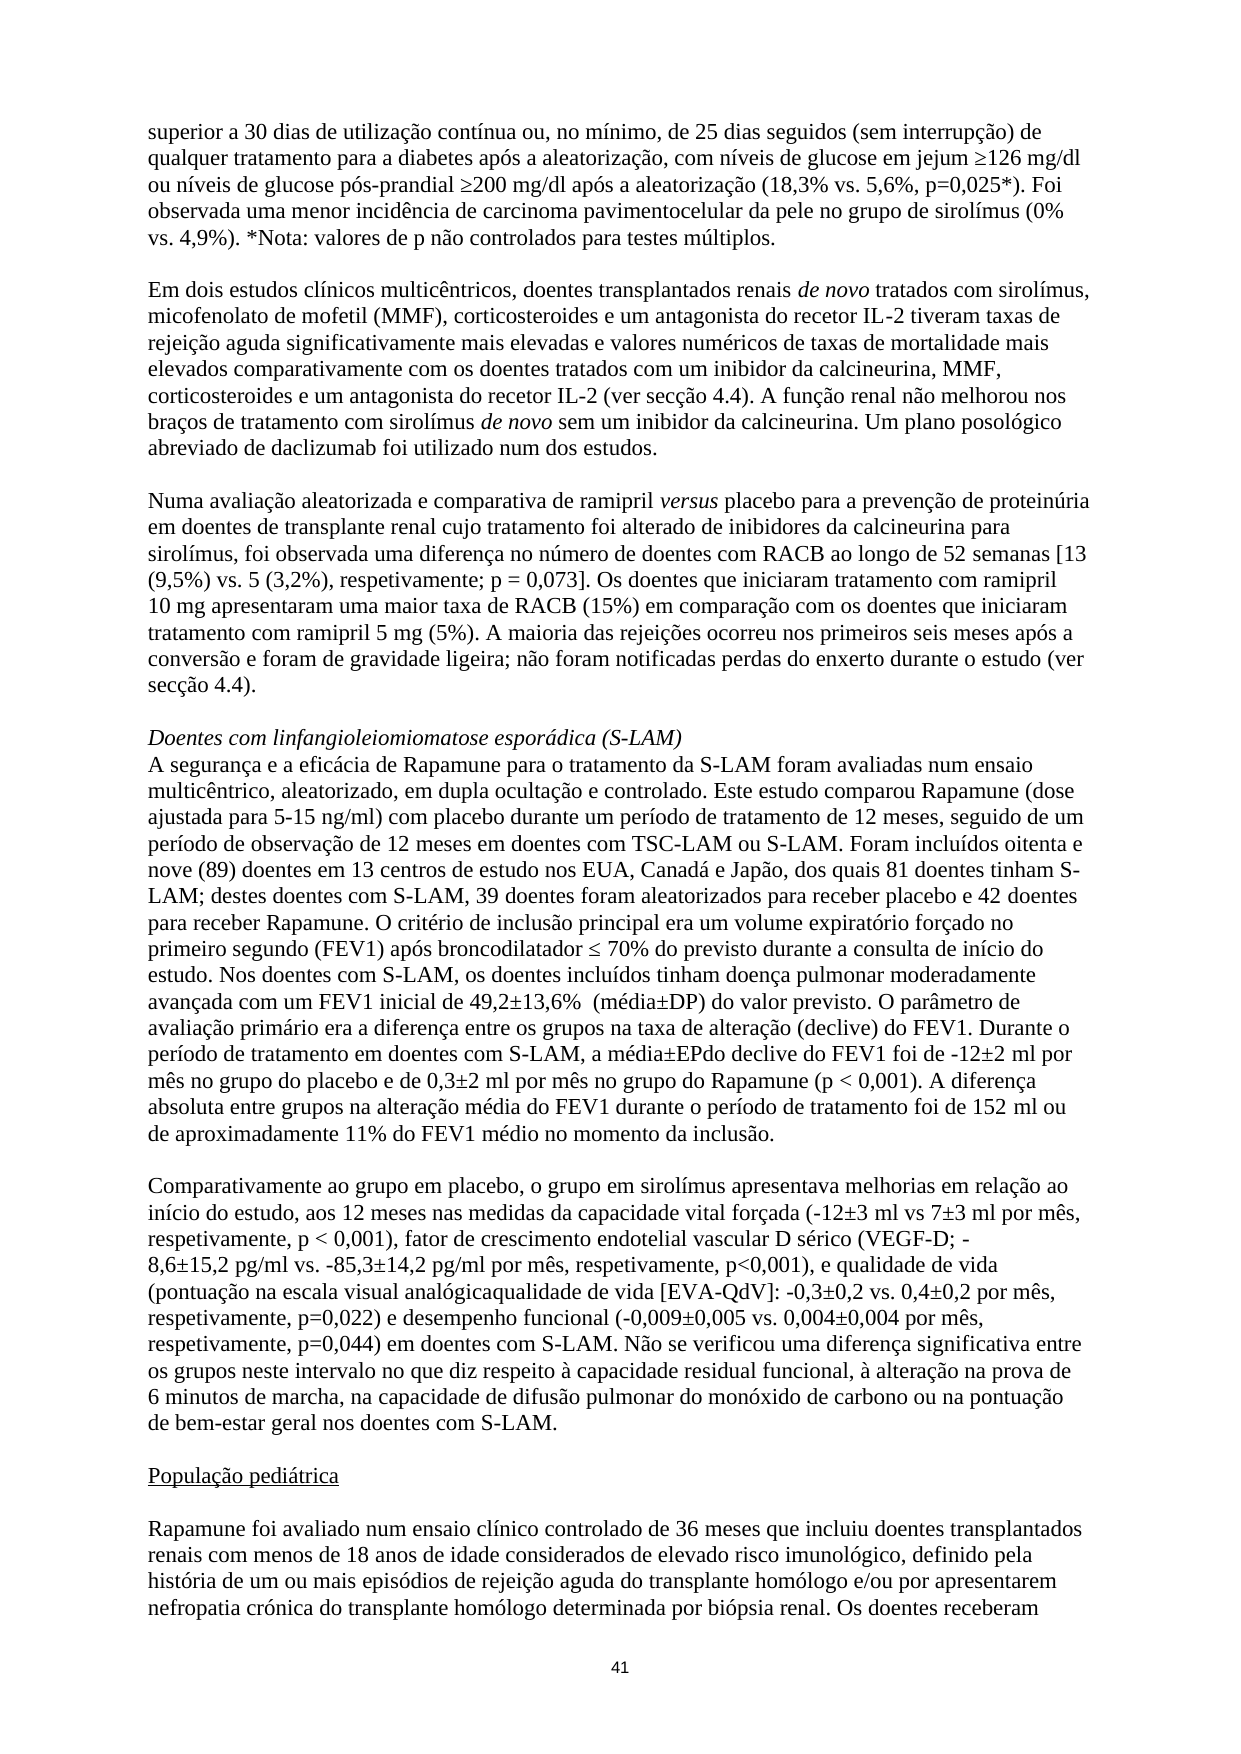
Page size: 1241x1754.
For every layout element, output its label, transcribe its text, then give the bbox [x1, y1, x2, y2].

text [148, 1515, 1091, 1620]
text População pediátrica [148, 1462, 1091, 1488]
text Comparativamente ao grupo em placebo, o grupo em sirolímus apresentava melhorias em relação ao início do estudo, aos 12 meses nas medidas da capacidade vital forçada (-12±3 ml vs 7±3 ml por mês, respetivamente, p < 0,001), fator de crescimento endotelial vascular D sérico (VEGF-D; ­8,6±15,2 pg/ml vs. -85,3±14,2 pg/ml por mês, respetivamente, p<0,001), e qualidade de vida (pontuação na escala visual analógica­qualidade de vida [EVA-QdV]: -0,3±0,2 vs. 0,4±0,2 por mês, respetivamente, p=0,022) e desempenho funcional (-0,009±0,005 vs. 0,004±0,004 por mês, respetivamente, p=0,044) em doentes com S-LAM. Não se verificou uma diferença significativa entre os grupos neste intervalo no que diz respeito à capacidade residual funcional, à alteração na prova de 6 minutos de marcha, na capacidade de difusão pulmonar do monóxido de carbono ou na pontuação de bem-estar geral nos doentes com S-LAM. [148, 1172, 1091, 1436]
text Em dois estudos clínicos multicêntricos, doentes transplantados renais de novo tratados com sirolímus, micofenolato de mofetil (MMF), corticosteroides e um antagonista do recetor IL-2 tiveram taxas de rejeição aguda significativamente mais elevadas e valores numéricos de taxas de mortalidade mais elevados comparativamente com os doentes tratados com um inibidor da calcineurina, MMF, corticosteroides e um antagonista do recetor IL-2 (ver secção 4.4). A função renal não melhorou nos braços de tratamento com sirolímus de novo sem um inibidor da calcineurina. Um plano posológico abreviado de daclizumab foi utilizado num dos estudos. [148, 276, 1093, 461]
text A segurança e a eficácia de Rapamune para o tratamento da S-LAM foram avaliadas num ensaio multicêntrico, aleatorizado, em dupla ocultação e controlado. Este estudo comparou Rapamune (dose ajustada para 5-15 ng/ml) com placebo durante um período de tratamento de 12 meses, seguido de um período de observação de 12 meses em doentes com TSC-LAM ou S-LAM. Foram incluídos oitenta e nove (89) doentes em 13 centros de estudo nos EUA, Canadá e Japão, dos quais 81 doentes tinham S-LAM; destes doentes com S-LAM, 39 doentes foram aleatorizados para receber placebo e 42 doentes para receber Rapamune. O critério de inclusão principal era um volume expiratório forçado no primeiro segundo (FEV1) após broncodilatador ≤ 70% do previsto durante a consulta de início do estudo. Nos doentes com S-LAM, os doentes incluídos tinham doença pulmonar moderadamente avançada com um FEV1 inicial de 49,2±13,6% (média±DP) do valor previsto. O parâmetro de avaliação primário era a diferença entre os grupos na taxa de alteração (declive) do FEV1. Durante o período de tratamento em doentes com S-LAM, a média±EPdo declive do FEV1 foi de -12±2 ml por mês no grupo do placebo e de 0,3±2 ml por mês no grupo do Rapamune (p < 0,001). A diferença absoluta entre grupos na alteração média do FEV1 durante o período de tratamento foi de 152 ml ou de aproximadamente 11% do FEV1 médio no momento da inclusão. [148, 751, 1093, 1146]
text Numa avaliação aleatorizada e comparativa de ramipril versus placebo para a prevenção de proteinúria em doentes de transplante renal cujo tratamento foi alterado de inibidores da calcineurina para sirolímus, foi observada uma diferença no número de doentes com RACB ao longo de 52 semanas [13 (9,5%) vs. 5 (3,2%), respetivamente; p = 0,073]. Os doentes que iniciaram tratamento com ramipril 10 mg apresentaram uma maior taxa de RACB (15%) em comparação com os doentes que iniciaram tratamento com ramipril 5 mg (5%). A maioria das rejeições ocorreu nos primeiros seis meses após a conversão e foram de gravidade ligeira; não foram notificadas perdas do enxerto durante o estudo (ver secção 4.4). [148, 487, 1093, 698]
text Doentes com linfangioleiomiomatose esporádica (S-LAM) [148, 724, 1093, 751]
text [148, 118, 1093, 250]
